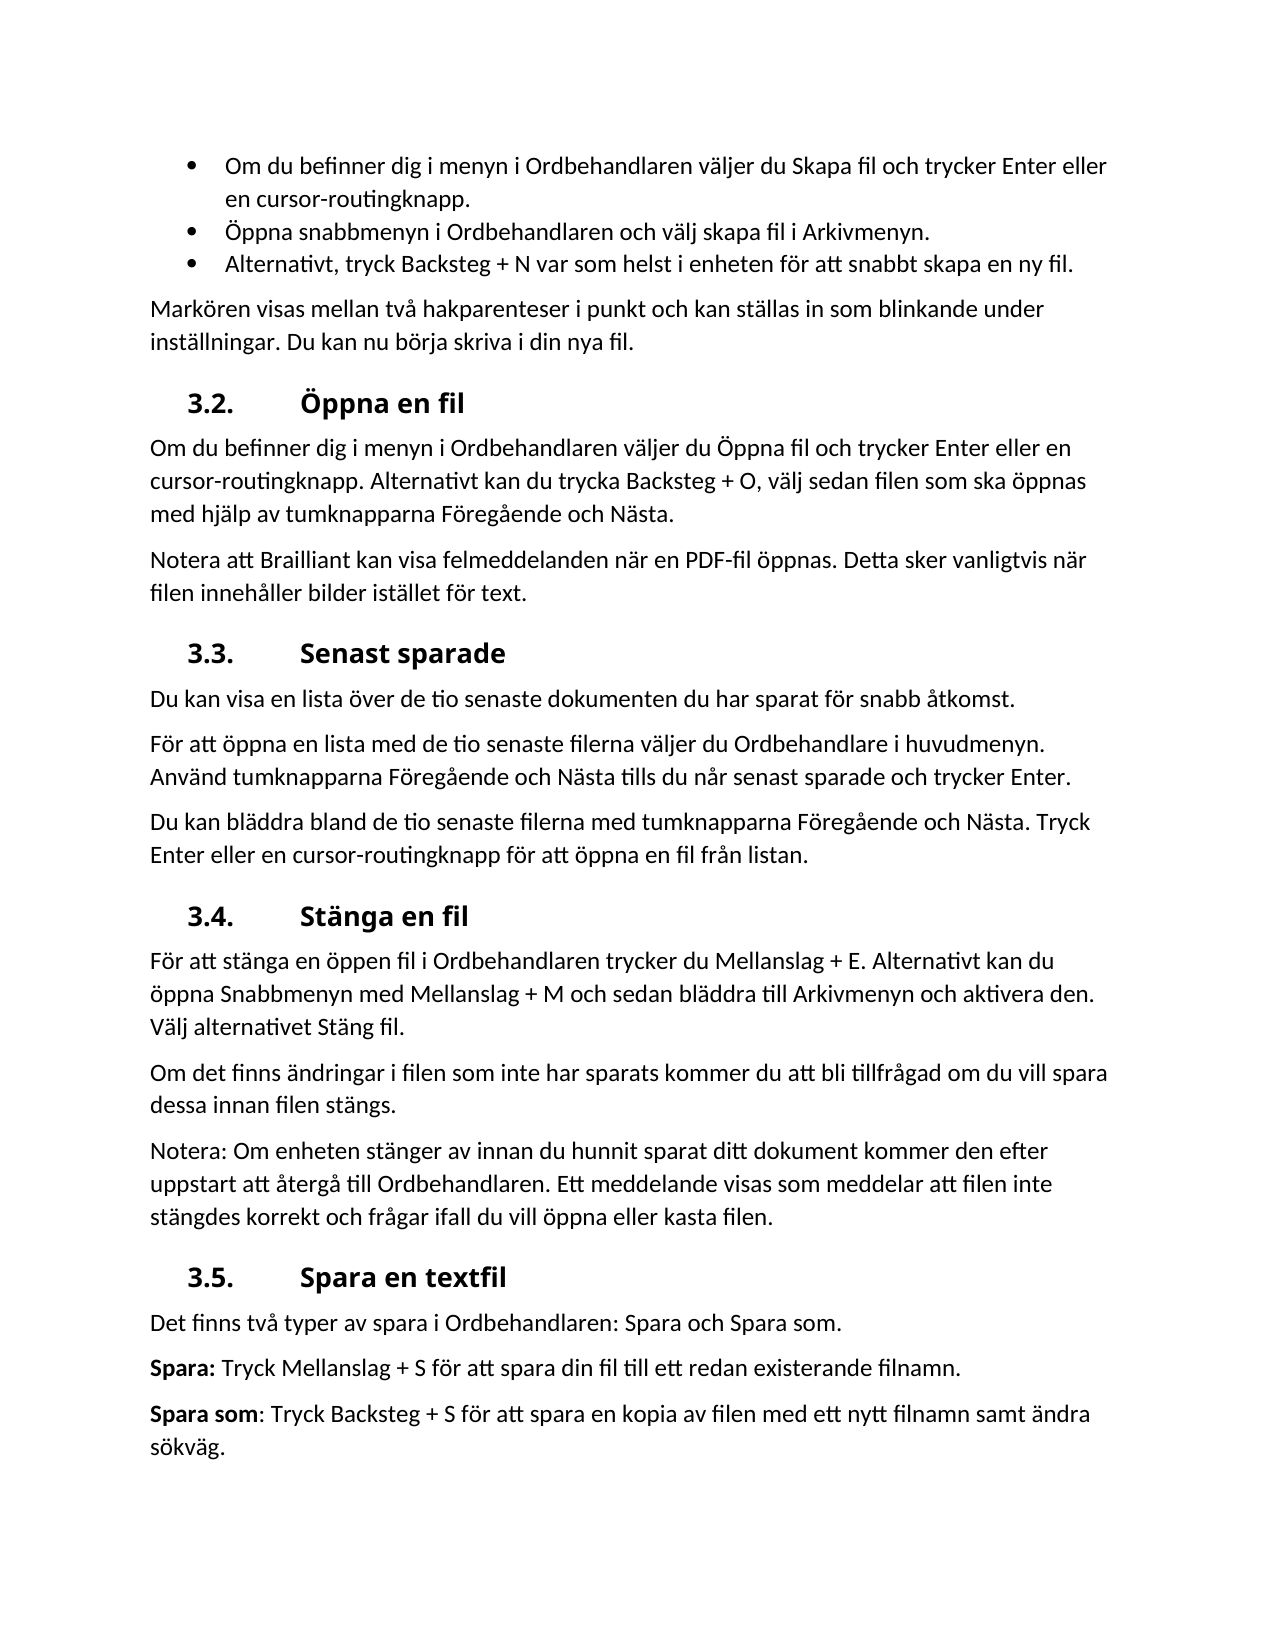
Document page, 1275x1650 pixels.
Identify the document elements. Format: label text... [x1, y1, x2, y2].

text Markören visas mellan två hakparenteser i punkt och kan ställas in som blinkande under inställningar. Du kan nu börja skriva i din nya fil. [150, 293, 1125, 357]
text Spara som: Tryck Backsteg + S för att spara en kopia av filen med ett nytt filnamn samt ändra sökväg. [150, 1398, 1125, 1461]
subtitle Öppna en fil [187, 384, 1125, 421]
text Notera att Brailliant kan visa felmeddelanden när en PDF-fil öppnas. Detta sker vanligtvis när filen innehåller bilder istället för text. [150, 544, 1125, 607]
subtitle Senast sparade [187, 634, 1125, 671]
text För att öppna en lista med de tio senaste filerna väljer du Ordbehandlare i huvudmenyn. Använd tumknapparna Föregående och Nästa tills du når senast sparade och trycker Enter. [150, 728, 1125, 792]
text Spara: Tryck Mellanslag + S för att spara din fil till ett redan existerande filnamn. [150, 1352, 1125, 1383]
text Det finns två typer av spara i Ordbehandlaren: Spara och Spara som. [150, 1307, 1125, 1337]
text Om du befinner dig i menyn i Ordbehandlaren väljer du Öppna fil och trycker Enter eller en cursor-routingknapp. Alternativt kan du trycka Backsteg + O, välj sedan filen som ska öppnas med hjälp av tumknapparna Föregående och Nästa. [150, 432, 1125, 529]
text För att stänga en öppen fil i Ordbehandlaren trycker du Mellanslag + E. Alternativt kan du öppna Snabbmenyn med Mellanslag + M och sedan bläddra till Arkivmenyn och aktivera den. Välj alternativet Stäng fil. [150, 945, 1125, 1042]
text Om det finns ändringar i filen som inte har sparats kommer du att bli tillfrågad om du vill spara dessa innan filen stängs. [150, 1057, 1125, 1120]
text Du kan bläddra bland de tio senaste filerna med tumknapparna Föregående och Nästa. Tryck Enter eller en cursor-routingknapp för att öppna en fil från listan. [150, 806, 1125, 870]
subtitle Stänga en fil [187, 897, 1125, 934]
subtitle Spara en textfil [187, 1259, 1125, 1296]
text Notera: Om enheten stänger av innan du hunnit sparat ditt dokument kommer den efter uppstart att återgå till Ordbehandlaren. Ett meddelande visas som meddelar att filen inte stängdes korrekt och frågar ifall du vill öppna eller kasta filen. [150, 1135, 1125, 1231]
list Alternativt, tryck Backsteg + N var som helst i enheten för att snabbt skapa en ny fil. [187, 248, 1125, 279]
list Om du befinner dig i menyn i Ordbehandlaren väljer du Skapa fil och trycker Enter eller en cursor-routingknapp. [187, 150, 1125, 213]
text Du kan visa en lista över de tio senaste dokumenten du har sparat för snabb åtkomst. [150, 683, 1125, 713]
list Öppna snabbmenyn i Ordbehandlaren och välj skapa fil i Arkivmenyn. [187, 216, 1125, 246]
